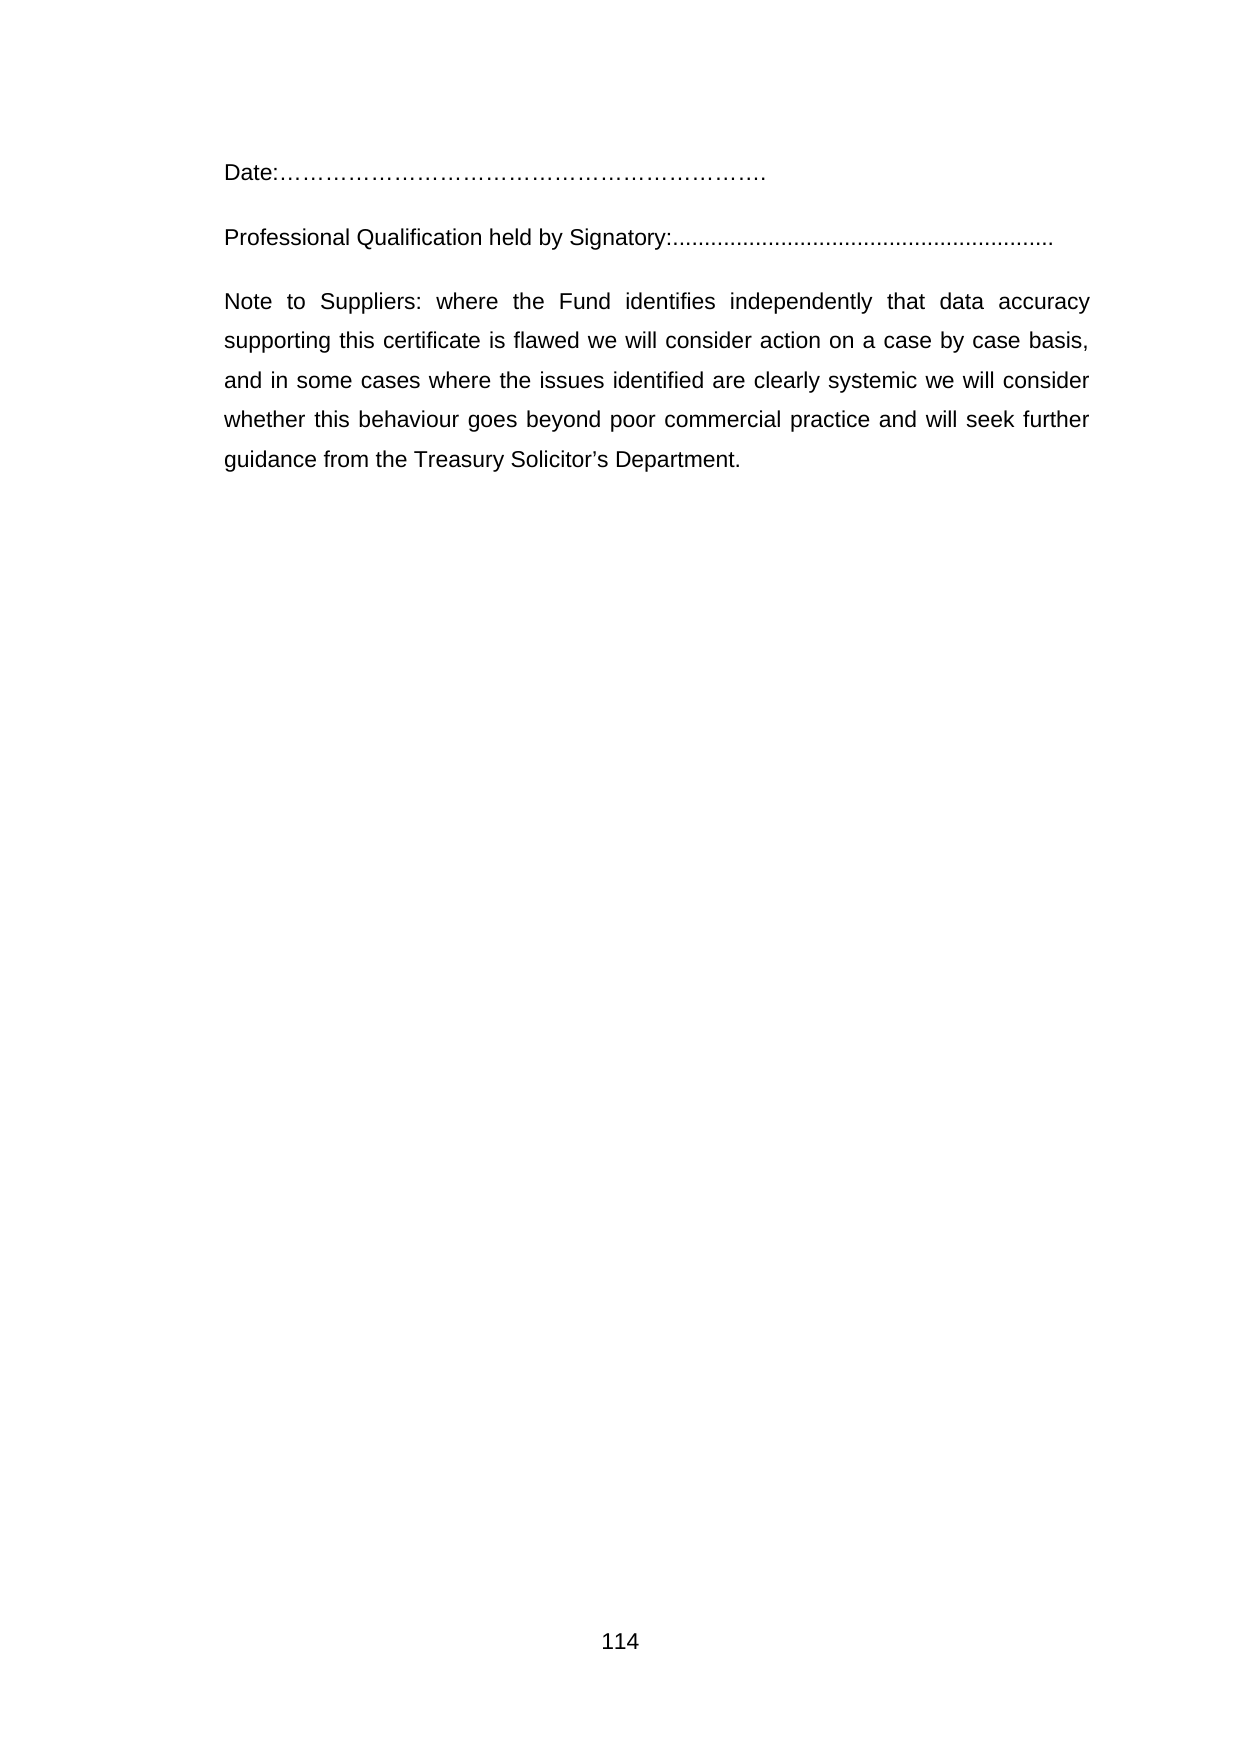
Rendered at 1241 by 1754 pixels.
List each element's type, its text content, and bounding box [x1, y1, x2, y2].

text Professional Qualification held by Signatory:............................................................ [224, 223, 1090, 250]
text Date:………………………………………………………. [224, 159, 1090, 185]
text Note to Suppliers: where the Fund identifies independently that data accuracy supporting this certificate is flawed we will consider action on a case by case basis, and in some cases where the issues identified are clearly systemic we will consider whether this behaviour goes beyond poor commercial practice and will seek further guidance from the Treasury Solicitor’s Department. [224, 288, 1090, 472]
